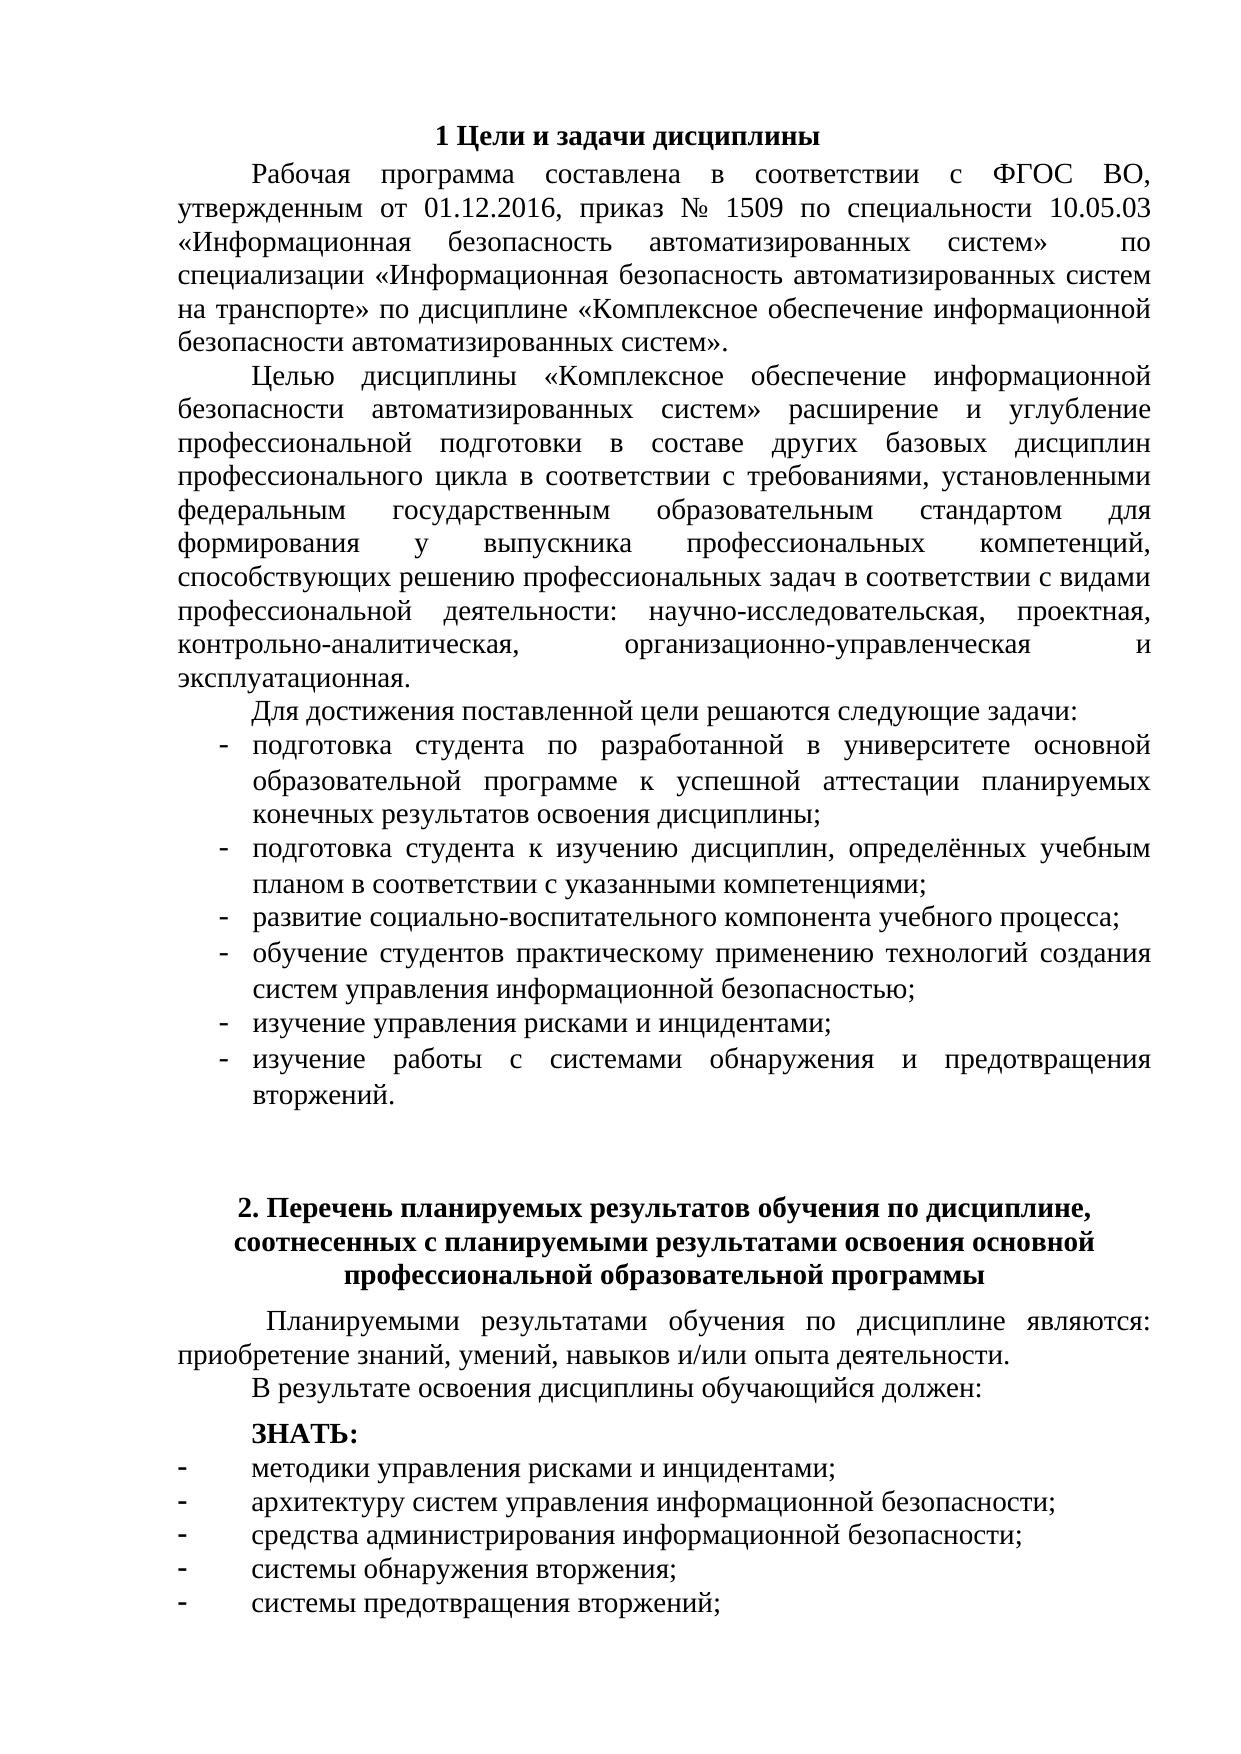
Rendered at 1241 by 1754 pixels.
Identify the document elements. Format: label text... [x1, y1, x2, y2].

list изучение управления рисками и инцидентами; [215, 1005, 1152, 1041]
list изучение работы с системами обнаружения и предотвращения вторжений. [215, 1041, 1152, 1111]
text Для достижения поставленной цели решаются следующие задачи: [177, 693, 1152, 727]
text Планируемыми результатами обучения по дисциплине являются: приобретение знаний, умений, навыков и/или опыта деятельности. [177, 1303, 1152, 1371]
text ЗНАТЬ: [177, 1417, 1152, 1450]
list развитие социально-воспитательного компонента учебного процесса; [215, 899, 1152, 936]
list системы обнаружения вторжения; [177, 1551, 1152, 1585]
list архитектуру систем управления информационной безопасности; [177, 1484, 1152, 1517]
list средства администрирования информационной безопасности; [177, 1517, 1152, 1551]
text 2. Перечень планируемых результатов обучения по дисциплине, соотнесенных с планируемыми результатами освоения основной профессиональной образовательной программы [177, 1190, 1152, 1291]
list обучение студентов практическому применению технологий создания систем управления информационной безопасностью; [215, 936, 1152, 1005]
text 1 Цели и задачи дисциплины [103, 118, 1152, 152]
text Рабочая программа составлена в соответствии с ФГОС ВО, утвержденным от 01.12.2016, приказ № 1509 по специальности 10.05.03 «Информационная безопасность автоматизированных систем» по специализации «Информационная безопасность автоматизированных систем на транспорте» по дисциплине «Комплексное обеспечение информационной безопасности автоматизированных систем». [177, 157, 1152, 358]
list системы предотвращения вторжений; [177, 1585, 1152, 1618]
list методики управления рисками и инцидентами; [177, 1450, 1152, 1484]
text В результате освоения дисциплины обучающийся должен: [177, 1371, 1152, 1404]
list подготовка студента по разработанной в университете основной образовательной программе к успешной аттестации планируемых конечных результатов освоения дисциплины; [215, 727, 1152, 830]
list подготовка студента к изучению дисциплин, определённых учебным планом в соответствии с указанными компетенциями; [215, 830, 1152, 899]
text Целью дисциплины «Комплексное обеспечение информационной безопасности автоматизированных систем» расширение и углубление профессиональной подготовки в составе других базовых дисциплин профессионального цикла в соответствии с требованиями, установленными федеральным государственным образовательным стандартом для формирования у выпускника профессиональных компетенций, способствующих решению профессиональных задач в соответствии с видами профессиональной деятельности: научно-исследовательская, проектная, контрольно-аналитическая, организационно-управленческая и эксплуатационная. [177, 358, 1152, 693]
